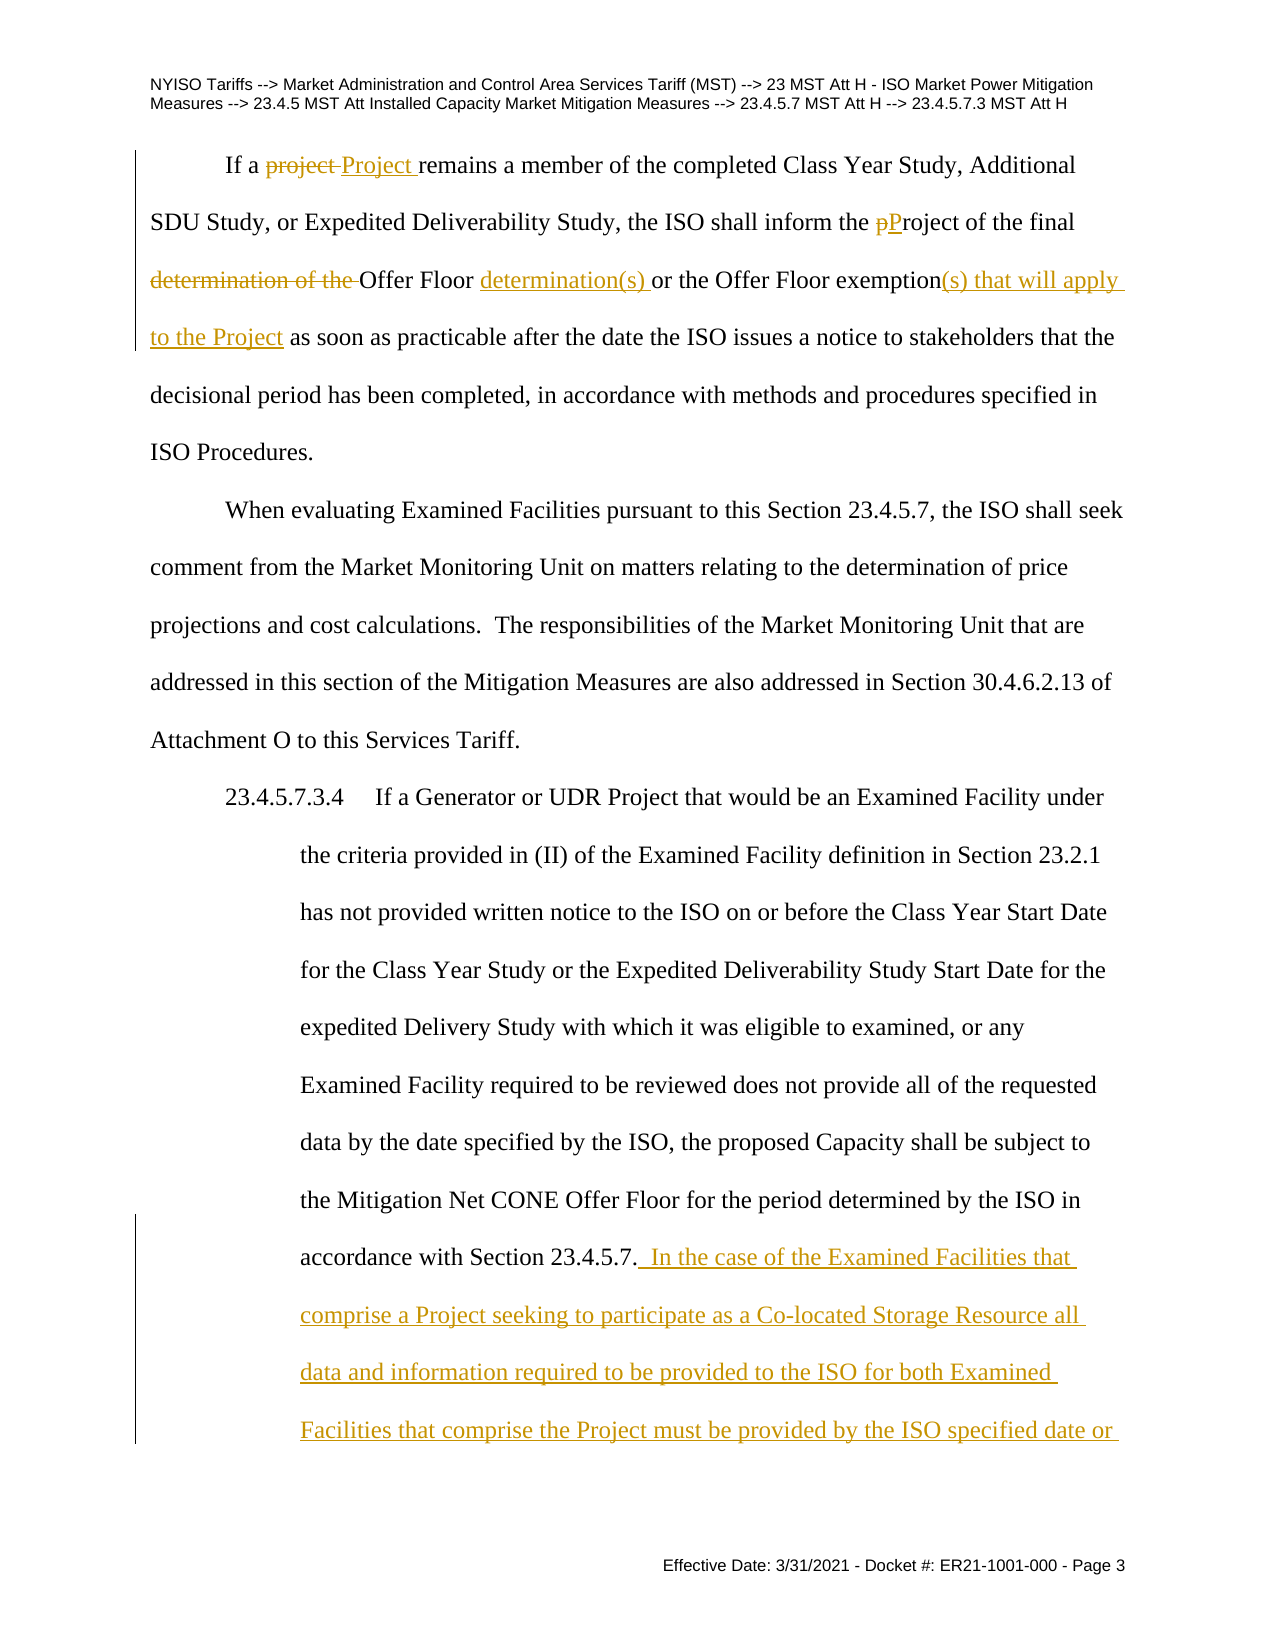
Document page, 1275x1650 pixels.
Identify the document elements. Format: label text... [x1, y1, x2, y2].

text When evaluating Examined Facilities pursuant to this Section 23.4.5.7, the ISO shall seek comment from the Market Monitoring Unit on matters relating to the determination of price projections and cost calculations. The responsibilities of the Market Monitoring Unit that are addressed in this section of the Mitigation Measures are also addressed in Section 30.4.6.2.13 of Attachment O to this Services Tariff. [150, 495, 1125, 754]
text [225, 782, 1125, 1444]
text If a remains a member of the completed Class Year Study, Additional SDU Study, or Expedited Deliverability Study, the ISO shall inform the roject of the final Offer Floor or the Offer Floor exemption as soon as practicable after the date the ISO issues a notice to stakeholders that the decisional period has been completed, in accordance with methods and procedures specified in ISO Procedures. [150, 150, 1125, 466]
